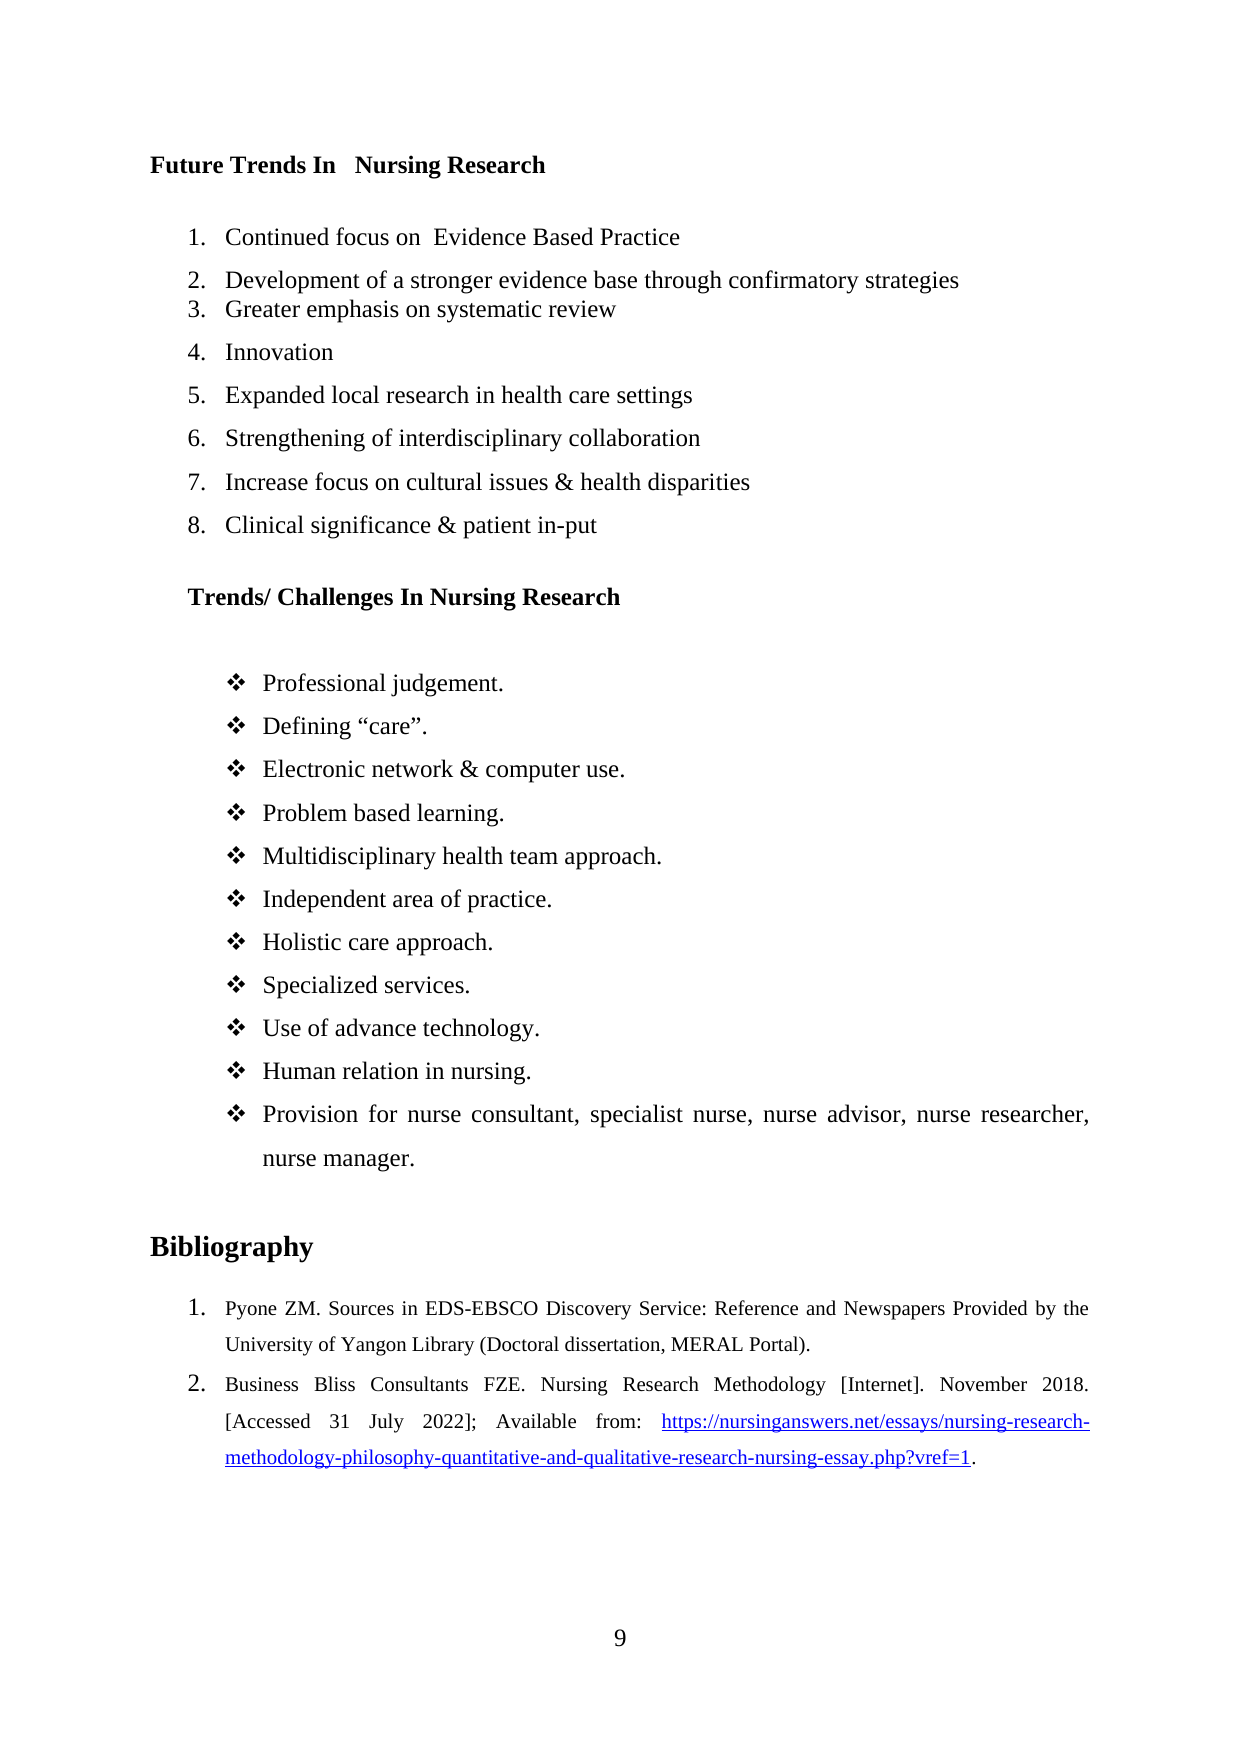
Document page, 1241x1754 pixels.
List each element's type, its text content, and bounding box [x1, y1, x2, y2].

list Expanded local research in health care settings [187, 380, 1090, 409]
list Pyone ZM. Sources in EDS-EBSCO Discovery Service: Reference and Newspapers Provided by the University of Yangon Library (Doctoral dissertation, MERAL Portal). [187, 1292, 1090, 1356]
list Defining “care”. [225, 711, 1090, 740]
list Development of a stronger evidence base through confirmatory strategies [187, 265, 1090, 294]
list Problem based learning. [225, 798, 1090, 826]
list Holistic care approach. [225, 927, 1090, 956]
text Bibliography [150, 1229, 1090, 1262]
list Strengthening of interdisciplinary collaboration [187, 423, 1090, 452]
list Professional judgement. [225, 668, 1090, 697]
list Multidisciplinary health team approach. [225, 841, 1090, 869]
list Increase focus on cultural issues & health disparities [187, 467, 1090, 495]
list Electronic network & computer use. [225, 754, 1090, 783]
list Human relation in nursing. [225, 1056, 1090, 1085]
list Specialized services. [225, 970, 1090, 999]
list Business Bliss Consultants FZE. Nursing Research Methodology [Internet]. November 2018. [Accessed 31 July 2022]; Available from: https://nursinganswers.net/essays/nursing-research-methodology-philosophy-quantitative-and-qualitative-research-nursing-essay.php?vref=1. [187, 1368, 1090, 1469]
text Future Trends In Nursing Research [150, 150, 1090, 179]
list Continued focus on Evidence Based Practice [187, 222, 1090, 251]
list Use of advance technology. [225, 1013, 1090, 1042]
list Independent area of practice. [225, 884, 1090, 913]
list Greater emphasis on systematic review [187, 294, 1090, 323]
text Trends/ Challenges In Nursing Research [187, 582, 1090, 611]
list Provision for nurse consultant, specialist nurse, nurse advisor, nurse researcher, nurse manager. [225, 1099, 1090, 1171]
list Innovation [187, 337, 1090, 366]
list Clinical significance & patient in-put [187, 510, 1090, 538]
